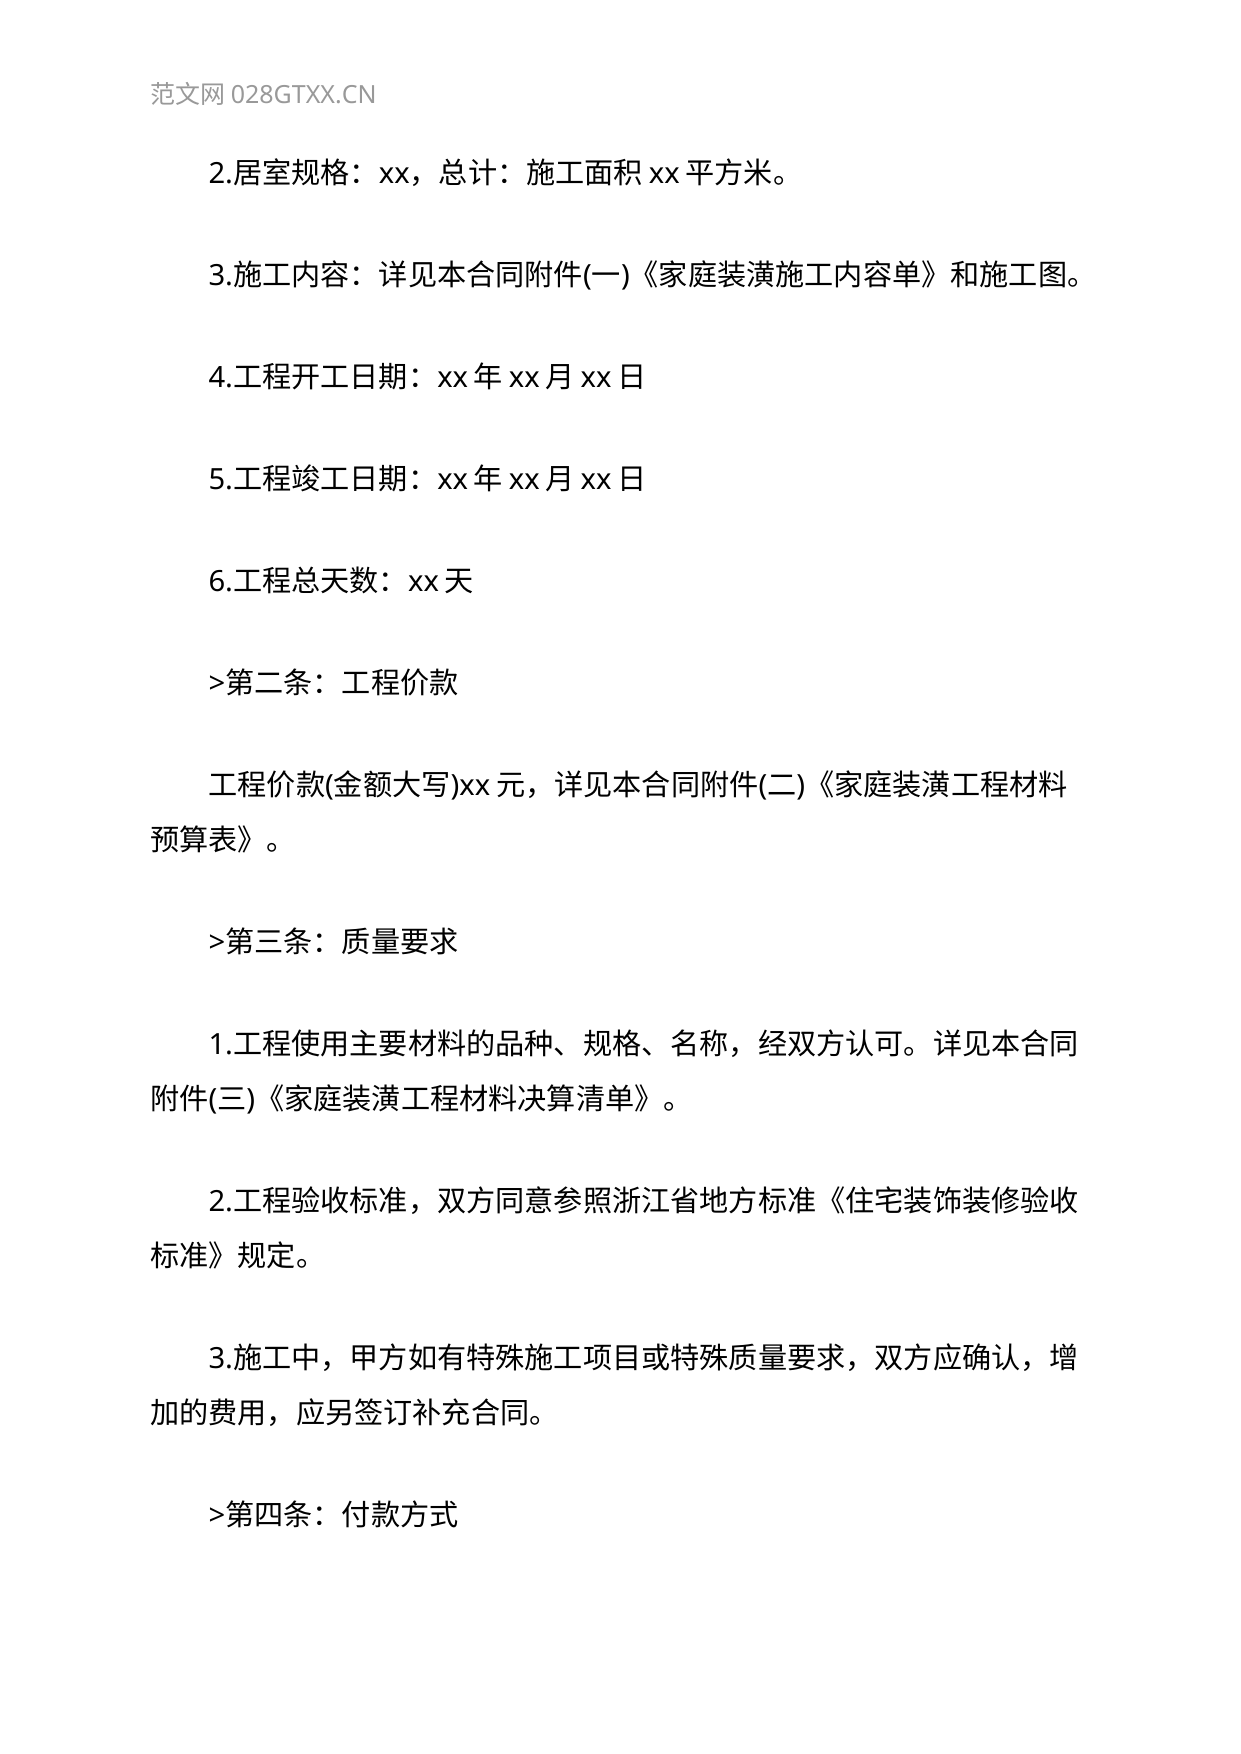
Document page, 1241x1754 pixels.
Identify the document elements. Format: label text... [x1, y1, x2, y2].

text 6.工程总天数：xx天 [150, 558, 1090, 600]
text 5.工程竣工日期：xx年xx月xx日 [150, 456, 1090, 498]
text 工程价款(金额大写)xx元，详见本合同附件(二)《家庭装潢工程材料预算表》。 [150, 762, 1090, 859]
text 2.居室规格：xx，总计：施工面积xx平方米。 [150, 150, 1090, 192]
text 4.工程开工日期：xx年xx月xx日 [150, 354, 1090, 396]
text >第四条：付款方式 [150, 1491, 1090, 1533]
text 3.施工中，甲方如有特殊施工项目或特殊质量要求，双方应确认，增加的费用，应另签订补充合同。 [150, 1334, 1090, 1432]
text 1.工程使用主要材料的品种、规格、名称，经双方认可。详见本合同附件(三)《家庭装潢工程材料决算清单》。 [150, 1021, 1090, 1118]
text >第二条：工程价款 [150, 660, 1090, 702]
text 3.施工内容：详见本合同附件(一)《家庭装潢施工内容单》和施工图。 [150, 252, 1090, 294]
text >第三条：质量要求 [150, 919, 1090, 961]
text 2.工程验收标准，双方同意参照浙江省地方标准《住宅装饰装修验收标准》规定。 [150, 1178, 1090, 1275]
